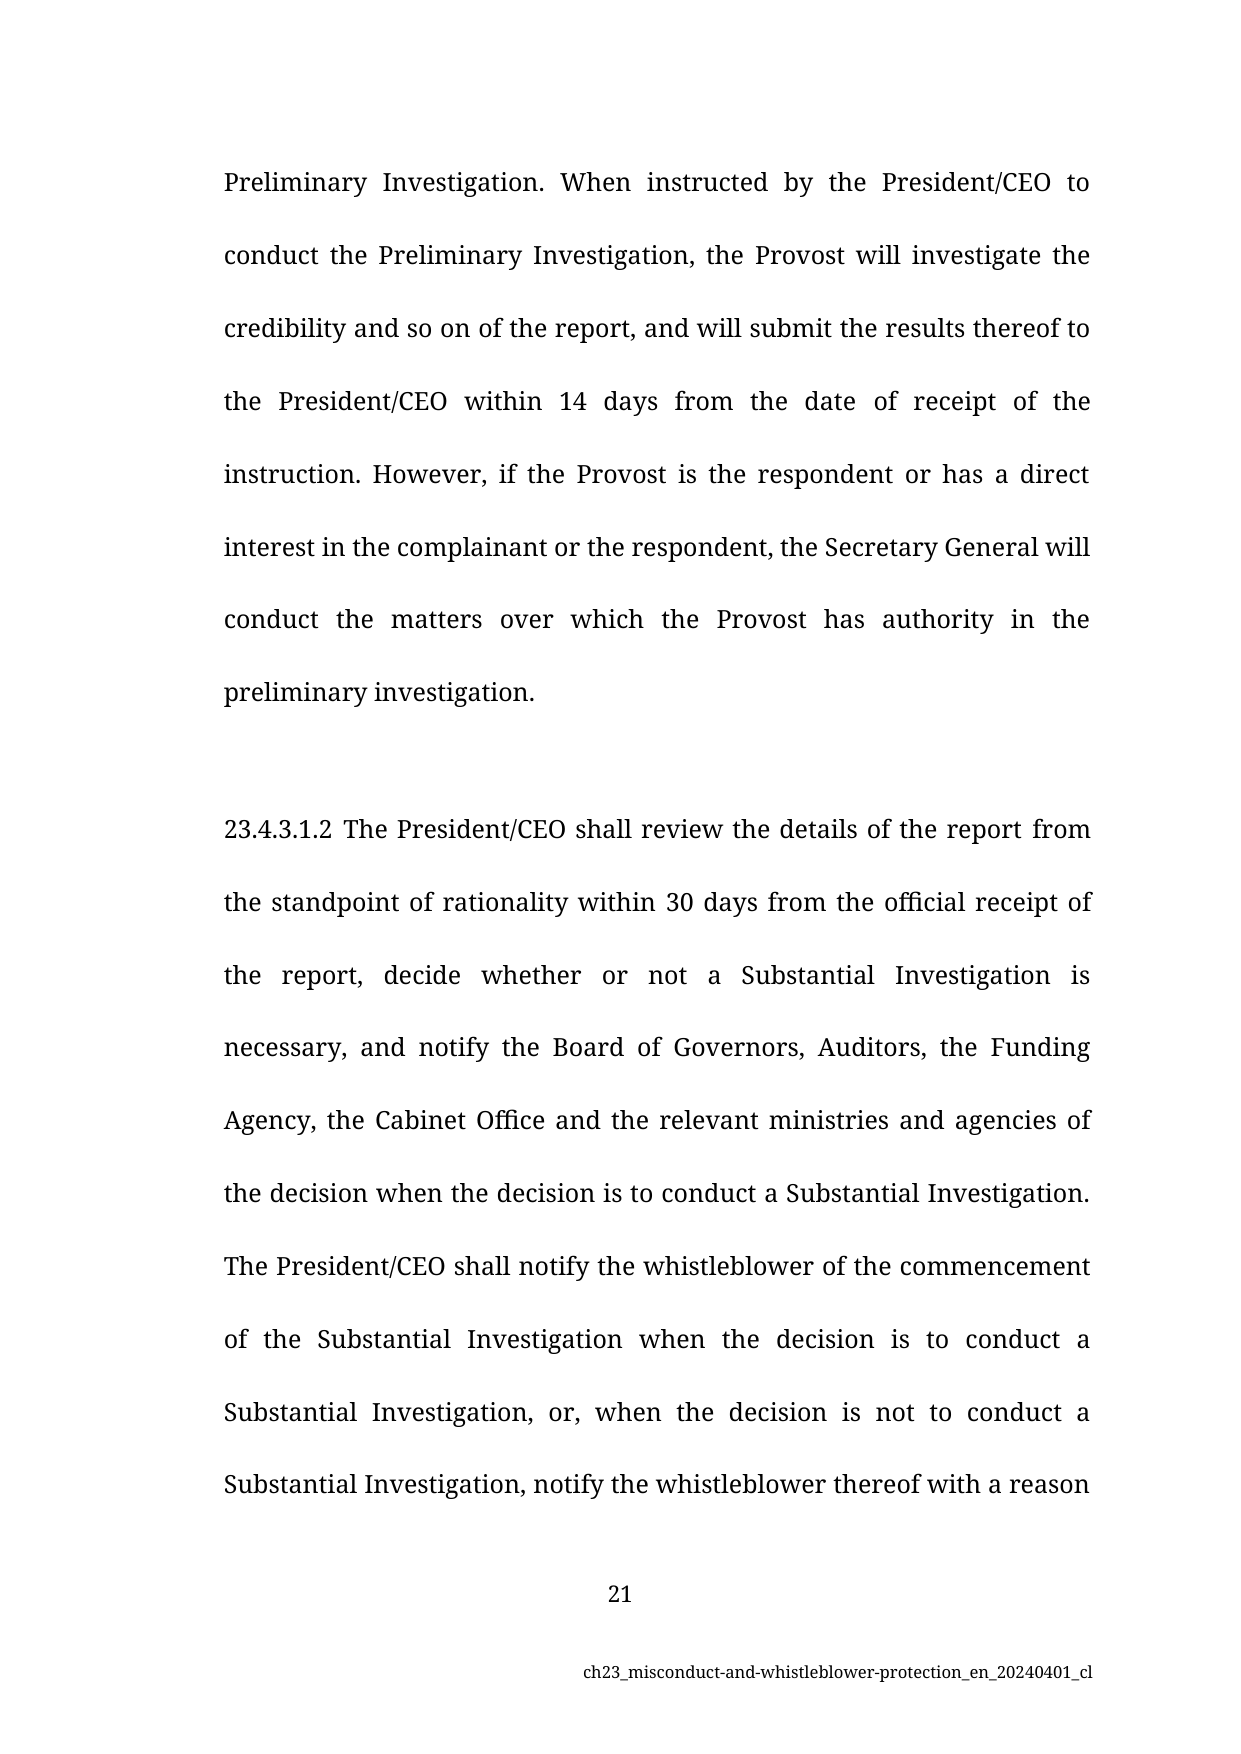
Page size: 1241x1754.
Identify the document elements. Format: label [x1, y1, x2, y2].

list [217, 797, 1091, 1516]
list [217, 151, 1091, 723]
